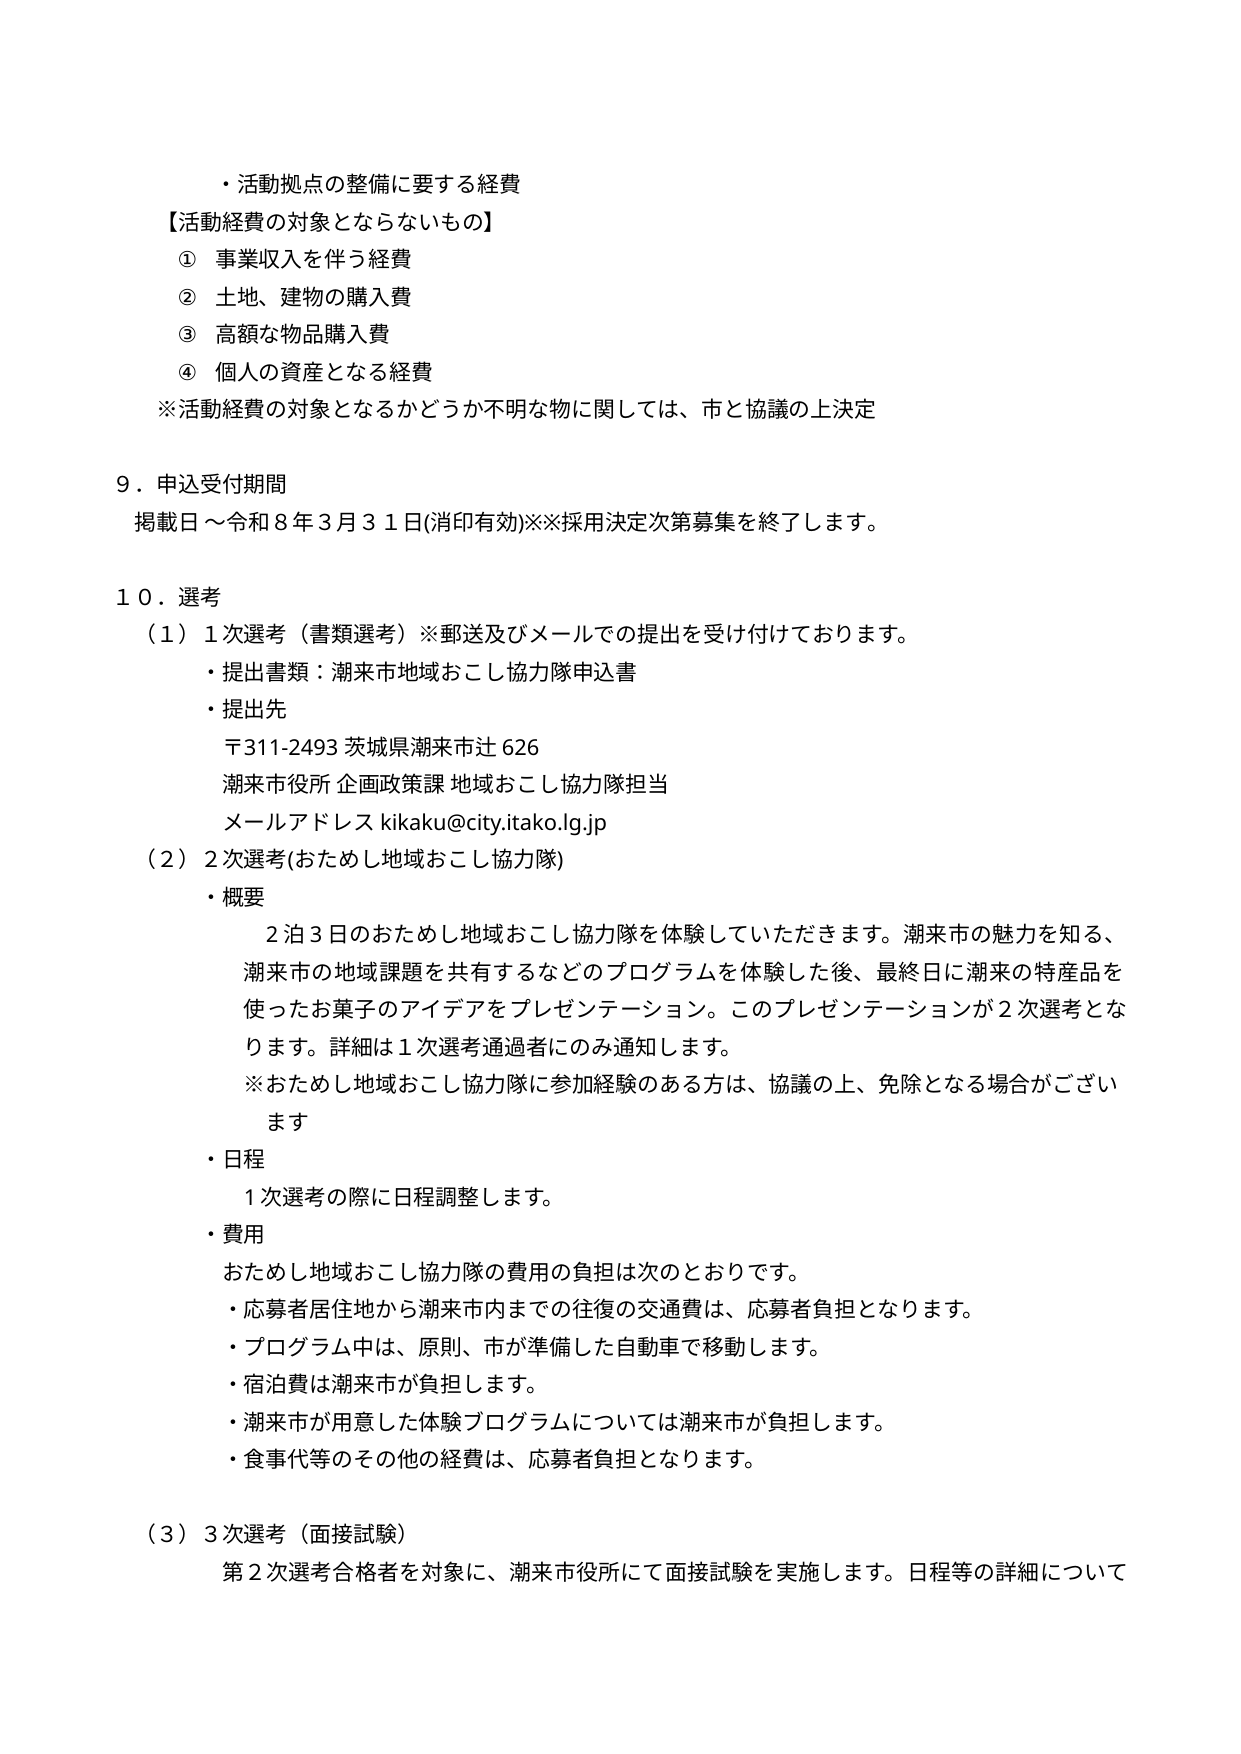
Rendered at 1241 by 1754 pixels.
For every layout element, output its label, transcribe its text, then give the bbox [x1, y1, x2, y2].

text 掲載日 ～令和８年３月３１日(消印有効)※※採用決定次第募集を終了します。 [134, 502, 1128, 539]
text ・日程 [112, 1139, 1128, 1177]
text （１）１次選考（書類選考）※郵送及びメールでの提出を受け付けております。 [134, 614, 1128, 652]
text 〒311-2493 茨城県潮来市辻626 [112, 727, 1128, 764]
list 土地、建物の購入費 [177, 277, 1128, 314]
text 【活動経費の対象とならないもの】 [112, 202, 1128, 239]
text ・提出先 [134, 689, 1128, 727]
text メールアドレス kikaku@city.itako.lg.jp [134, 802, 1128, 839]
text ・費用 [134, 1214, 1128, 1252]
text ・提出書類：潮来市地域おこし協力隊申込書 [112, 652, 1128, 689]
list 個人の資産となる経費 [177, 352, 1128, 389]
text ・食事代等のその他の経費は、応募者負担となります。 [134, 1439, 1128, 1477]
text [222, 1552, 1128, 1589]
text ※おためし地域おこし協力隊に参加経験のある方は、協議の上、免除となる場合がござい [112, 1064, 1128, 1102]
text ・宿泊費は潮来市が負担します。 [134, 1364, 1128, 1402]
text ・プログラム中は、原則、市が準備した自動車で移動します。 [134, 1327, 1128, 1364]
text ・概要 [112, 877, 1128, 914]
text 2泊3日のおためし地域おこし協力隊を体験していただきます。潮来市の魅力を知る、潮来市の地域課題を共有するなどのプログラムを体験した後、最終日に潮来の特産品を使ったお菓子のアイデアをプレゼンテーション。このプレゼンテーションが２次選考となります。詳細は１次選考通過者にのみ通知します。 [244, 914, 1128, 1064]
list 高額な物品購入費 [177, 314, 1128, 352]
text ９．申込受付期間 [112, 464, 1128, 502]
text （３）３次選考（面接試験） [112, 1514, 1128, 1552]
list 事業収入を伴う経費 [177, 239, 1128, 277]
text 1次選考の際に日程調整します。 [112, 1177, 1128, 1214]
text ・潮来市が用意した体験ブログラムについては潮来市が負担します。 [134, 1402, 1128, 1439]
text ます [112, 1102, 1128, 1139]
text （２）２次選考(おためし地域おこし協力隊) [134, 839, 1128, 877]
text ・応募者居住地から潮来市内までの往復の交通費は、応募者負担となります。 [134, 1289, 1128, 1327]
text おためし地域おこし協力隊の費用の負担は次のとおりです。 [134, 1252, 1128, 1289]
text ※活動経費の対象となるかどうか不明な物に関しては、市と協議の上決定 [112, 389, 1128, 427]
text 潮来市役所 企画政策課 地域おこし協力隊担当 [134, 764, 1128, 802]
text １０．選考 [112, 577, 1128, 614]
list ・活動拠点の整備に要する経費 [215, 164, 1128, 202]
